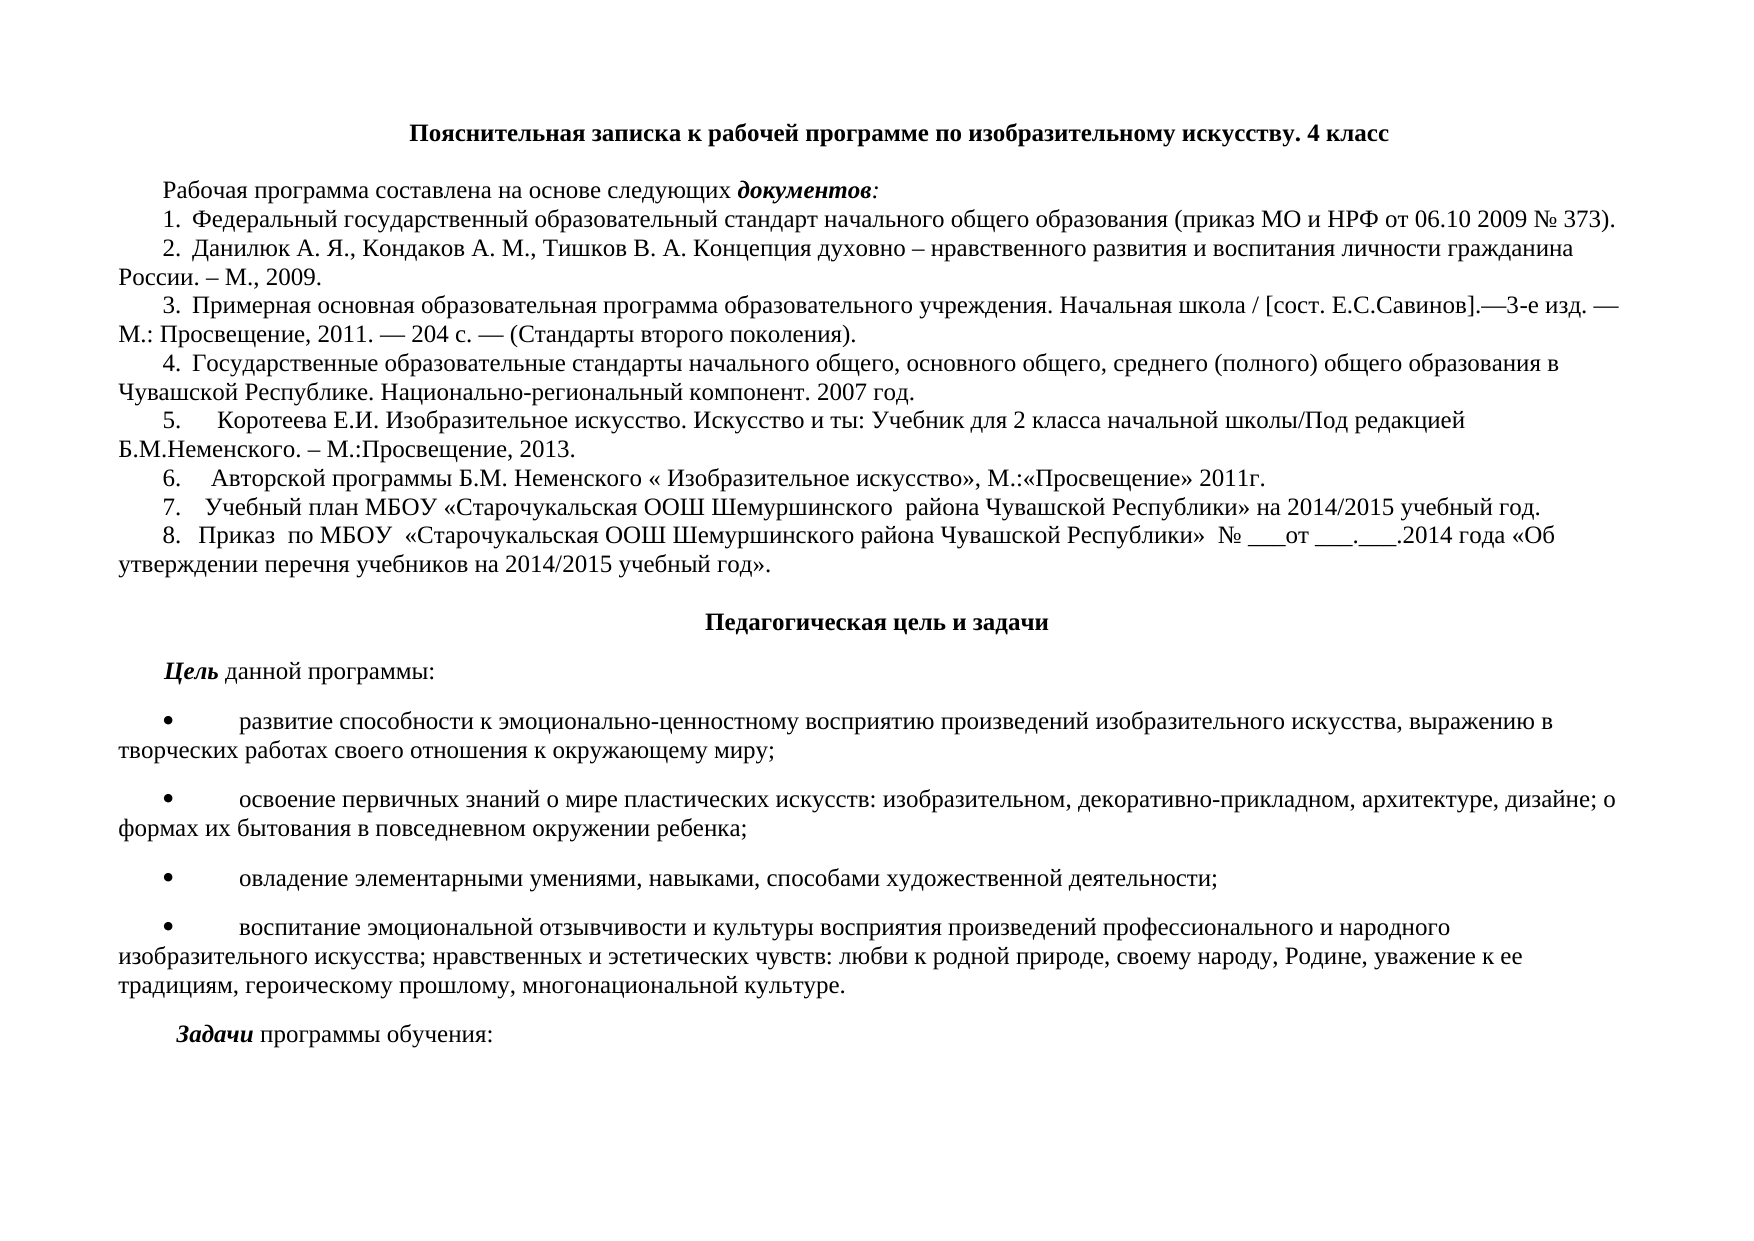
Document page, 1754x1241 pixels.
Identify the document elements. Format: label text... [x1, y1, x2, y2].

list развитие способности к эмоционально-ценностному восприятию произведений изобразительного искусства, выражению в творческих работах своего отношения к окружающему миру; [118, 706, 1636, 763]
list овладение элементарными умениями, навыками, способами художественной деятельности; [118, 863, 1636, 891]
list Государственные образовательные стандарты начального общего, основного общего, среднего (полного) общего образования в Чувашской Республике. Национально-региональный компонент. 2007 год. [118, 348, 1636, 406]
text Цель данной программы: [118, 656, 1636, 685]
list воспитание эмоциональной отзывчивости и культуры восприятия произведений профессионального и народного изобразительного искусства; нравственных и эстетических чувств: любви к родной природе, своему народу, Родине, уважение к ее традициям, героическому прошлому, многонациональной культуре. [118, 912, 1636, 998]
list Данилюк А. Я., Кондаков А. М., Тишков В. А. Концепция духовно – нравственного развития и воспитания личности гражданина России. – М., 2009. [118, 233, 1636, 291]
text Пояснительная записка к рабочей программе по изобразительному искусству. 4 класс [118, 118, 1636, 147]
text Задачи программы обучения: [118, 1019, 1636, 1048]
list освоение первичных знаний о мире пластических искусств: изобразительном, декоративно-прикладном, архитектуре, дизайне; о формах их бытования в повседневном окружении ребенка; [118, 784, 1636, 842]
list Коротеева Е.И. Изобразительное искусство. Искусство и ты: Учебник для 2 класса начальной школы/Под редакцией Б.М.Неменского. – М.:Просвещение, 2013. [118, 406, 1636, 463]
text Педагогическая цель и задачи [118, 607, 1636, 636]
list Федеральный государственный образовательный стандарт начального общего образования (приказ МО и НРФ от 06.10 2009 № 373). [118, 204, 1636, 233]
list Авторской программы Б.М. Неменского « Изобразительное искусство», М.:«Просвещение» 2011г. [118, 463, 1636, 492]
list Учебный план МБОУ «Старочукальская ООШ Шемуршинского района Чувашской Республики» на 2014/2015 учебный год. [198, 492, 1636, 521]
text Рабочая программа составлена на основе следующих документов: [118, 176, 1636, 204]
list Примерная основная образовательная программа образовательного учреждения. Начальная школа / [сост. Е.С.Савинов].—3-е изд. — М.: Просвещение, 2011. — 204 с. — (Стандарты второго поколения). [118, 291, 1636, 348]
list Приказ по МБОУ «Старочукальская ООШ Шемуршинского района Чувашской Республики» № ___от ___.___.2014 года «Об утверждении перечня учебников на 2014/2015 учебный год». [118, 521, 1636, 578]
